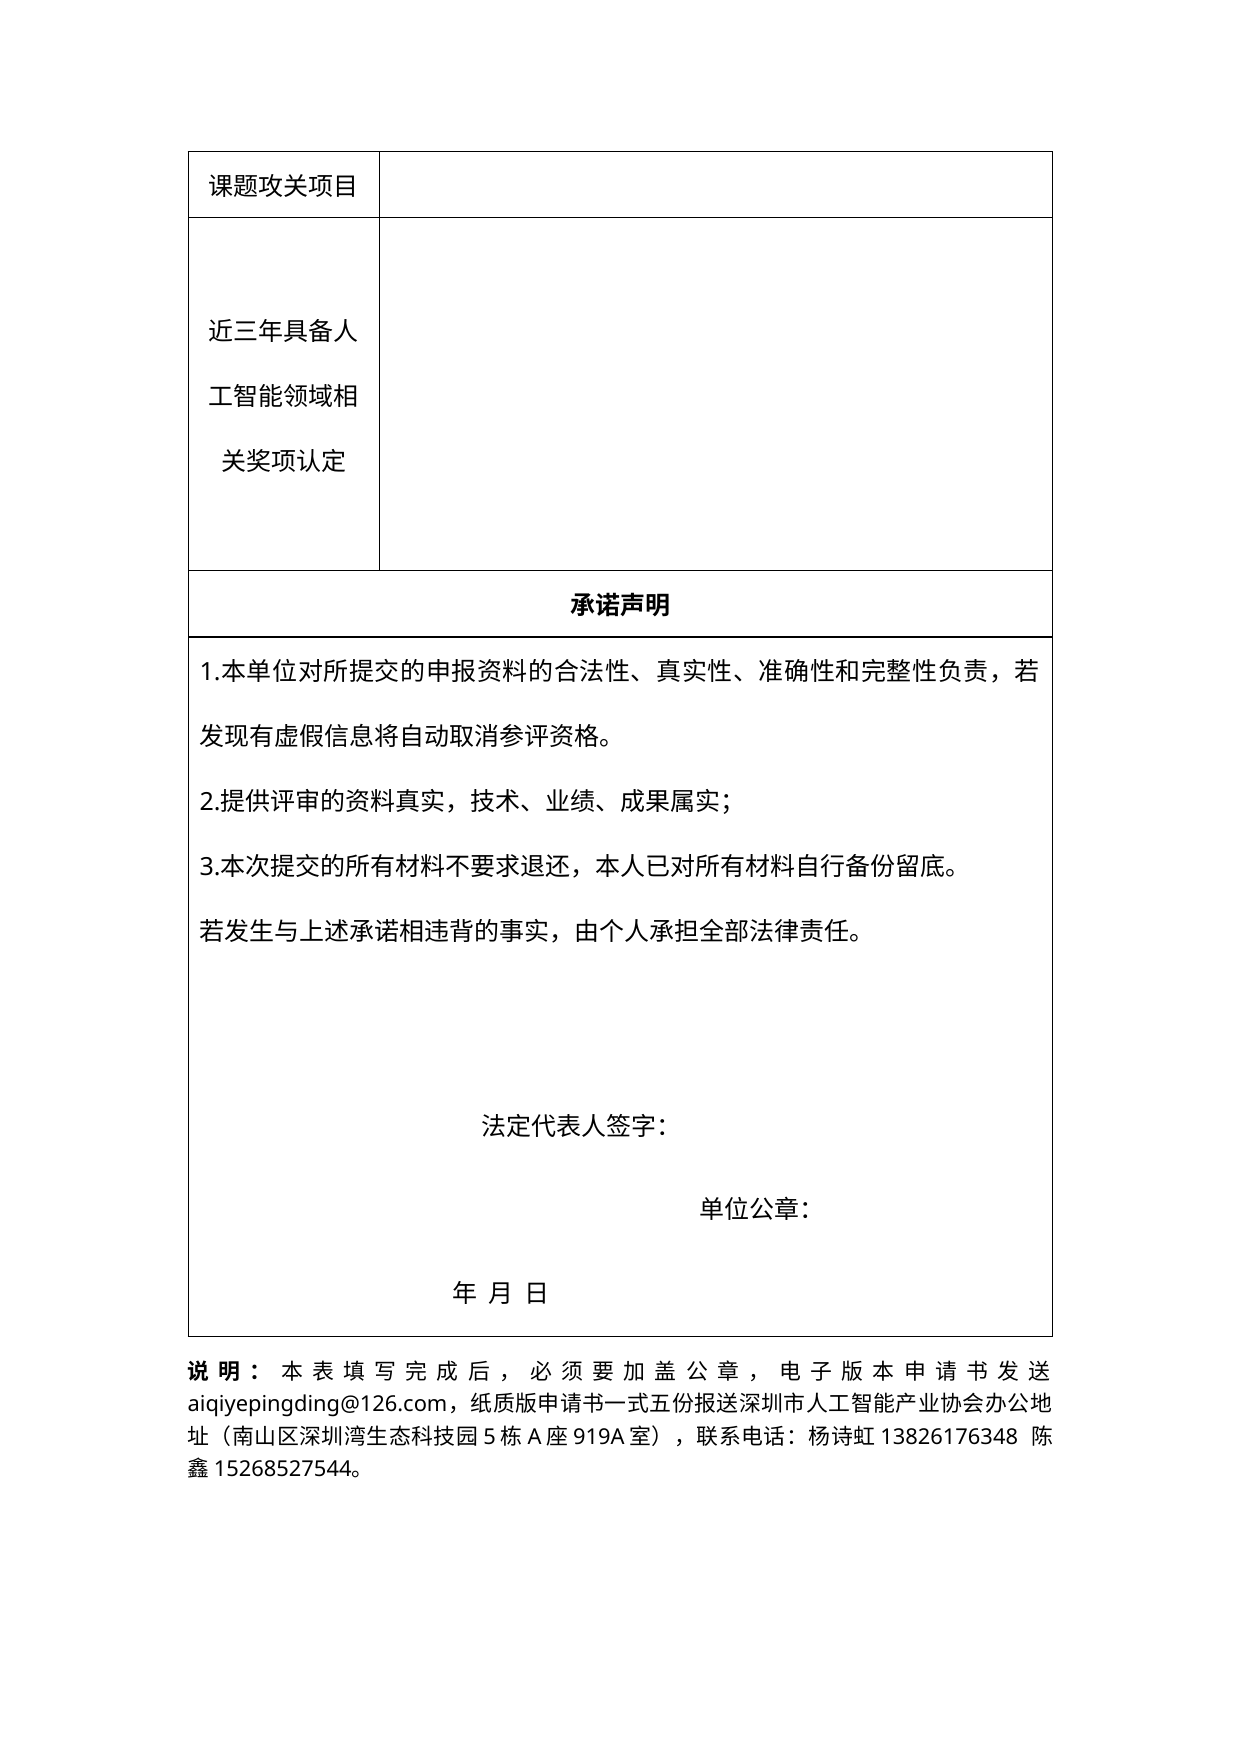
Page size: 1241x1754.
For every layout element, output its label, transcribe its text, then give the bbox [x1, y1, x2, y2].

table_cell 1.本单位对所提交的申报资料的合法性、真实性、准确性和完整性负责，若发现有虚假信息将自动取消参评资格。 2.提供评审的资料真实，技术、业绩、成果属实； 3.本次提交的所有材料不要求退还，本人已对所有材料自行备份留底。 若发生与上述承诺相违背的事实，由个人承担全部法律责任。 法定代表人签字： 单位公章： 年 月 日 [189, 638, 1052, 1336]
text 说明：本表填写完成后，必须要加盖公章，电子版本申请书发送 aiqiyepingding@126.com，纸质版申请书一式五份报送深圳市人工智能产业协会办公地址（南山区深圳湾生态科技园5栋A座919A室），联系电话：杨诗虹13826176348 陈鑫15268527544。 [187, 1353, 1053, 1483]
table_cell 承诺声明 [189, 571, 1052, 636]
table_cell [189, 152, 379, 217]
table_cell [380, 152, 1052, 217]
table_cell 近三年具备人工智能领域相关奖项认定 [189, 218, 379, 570]
table_cell [380, 218, 1052, 570]
